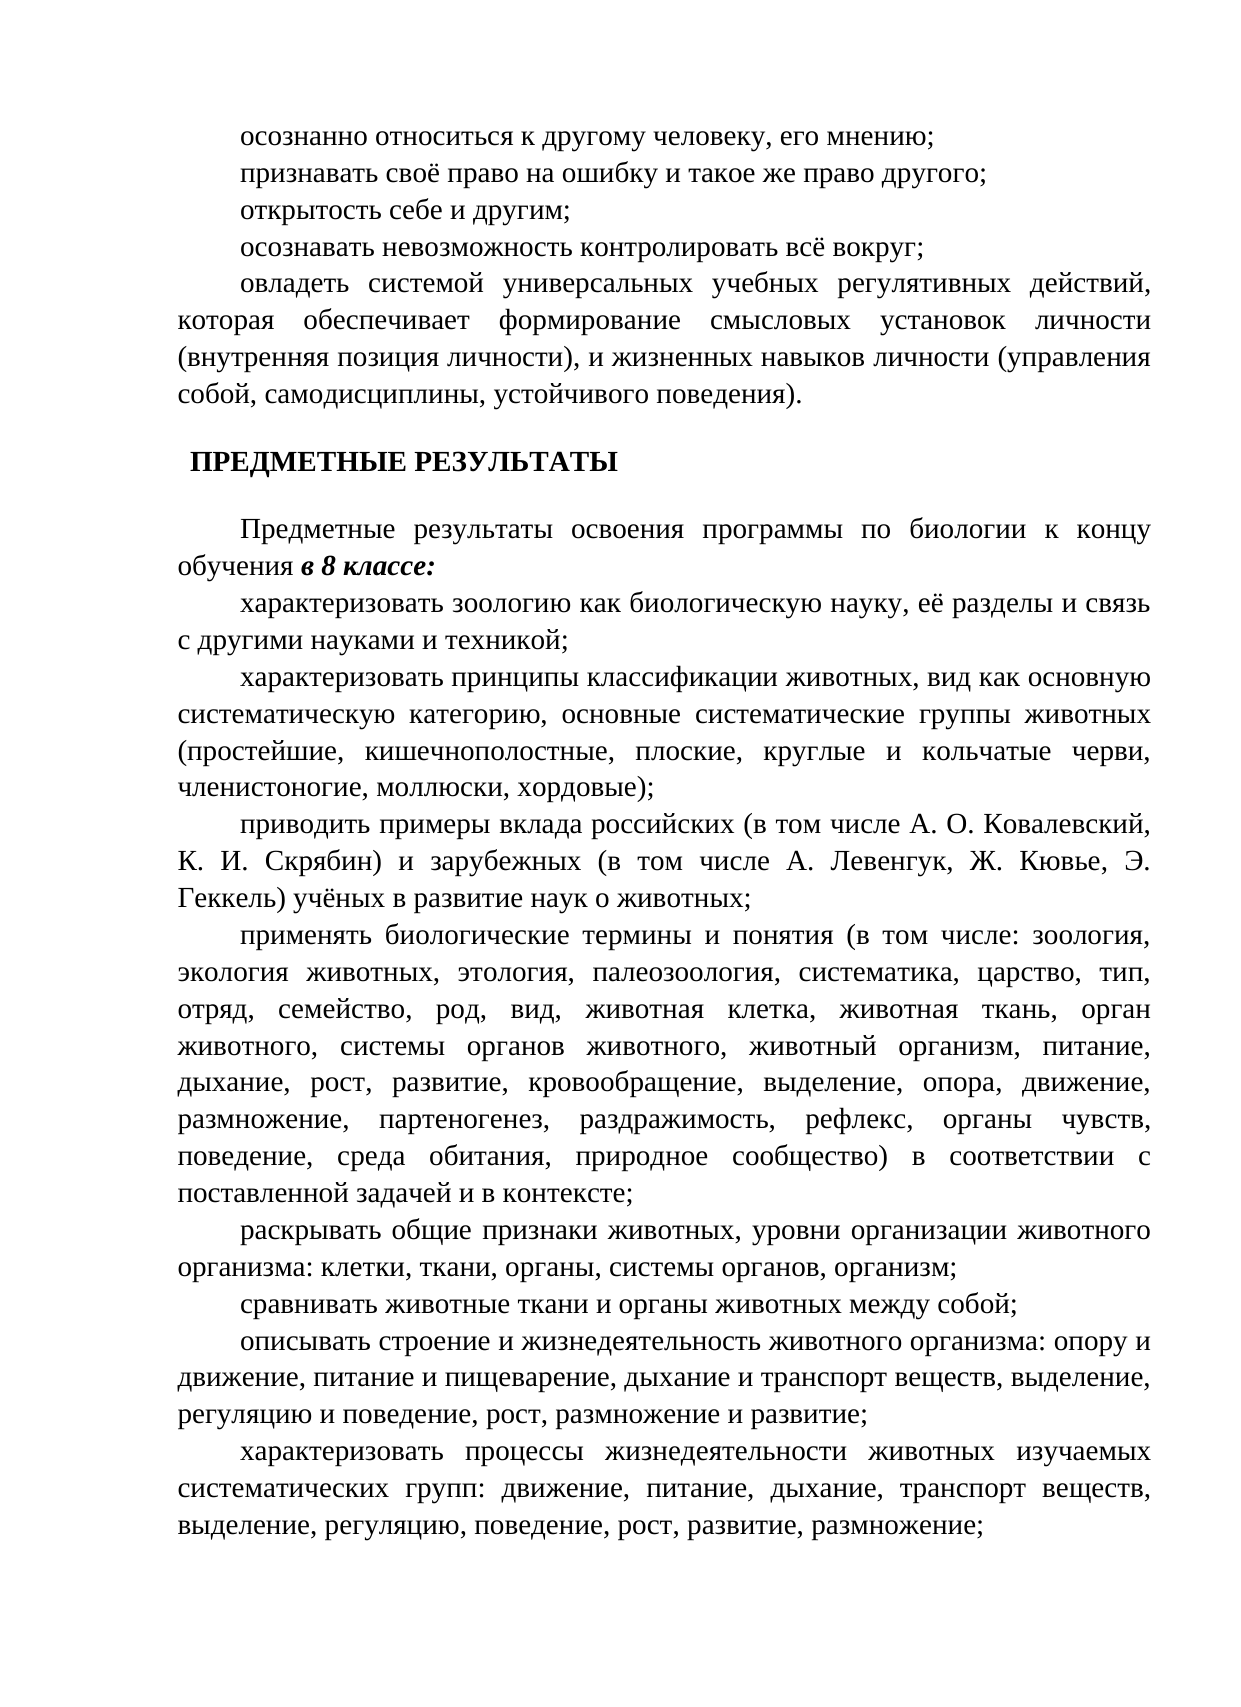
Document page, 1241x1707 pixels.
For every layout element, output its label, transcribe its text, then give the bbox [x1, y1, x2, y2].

text характеризовать принципы классификации животных, вид как основную систематическую категорию, основные систематические группы животных (простейшие, кишечнополостные, плоские, круглые и кольчатые черви, членистоногие, моллюски, хордовые); [177, 659, 1152, 803]
text открытость себе и другим; [177, 192, 1152, 225]
text характеризовать зоологию как биологическую науку, её разделы и связь с другими науками и техникой; [177, 585, 1152, 656]
text приводить примеры вклада российских (в том числе А. О. Ковалевский, К. И. Скрябин) и зарубежных (в том числе А. Левенгук, Ж. Кювье, Э. Геккель) учёных в развитие наук о животных; [177, 806, 1152, 914]
text описывать строение и жизнедеятельность животного организма: опору и движение, питание и пищеварение, дыхание и транспорт веществ, выделение, регуляцию и поведение, рост, размножение и развитие; [177, 1323, 1152, 1430]
text применять биологические термины и понятия (в том числе: зоология, экология животных, этология, палеозоология, систематика, царство, тип, отряд, семейство, род, вид, животная клетка, животная ткань, орган животного, системы органов животного, животный организм, питание, дыхание, рост, развитие, кровообращение, выделение, опора, движение, размножение, партеногенез, раздражимость, рефлекс, органы чувств, поведение, среда обитания, природное сообщество) в соответствии с поставленной задачей и в контексте; [177, 917, 1152, 1209]
text признавать своё право на ошибку и такое же право другого; [177, 155, 1152, 188]
text осознавать невозможность контролировать всё вокруг; [177, 229, 1152, 262]
text ПРЕДМЕТНЫЕ РЕЗУЛЬТАТЫ [190, 444, 1152, 477]
text осознанно относиться к другому человеку, его мнению; [177, 118, 1152, 152]
text Предметные результаты освоения программы по биологии к концу обучения в 8 классе: [177, 511, 1152, 582]
text характеризовать процессы жизнедеятельности животных изучаемых систематических групп: движение, питание, дыхание, транспорт веществ, выделение, регуляцию, поведение, рост, развитие, размножение; [177, 1433, 1152, 1541]
text сравнивать животные ткани и органы животных между собой; [177, 1286, 1152, 1319]
text овладеть системой универсальных учебных регулятивных действий, которая обеспечивает формирование смысловых установок личности (внутренняя позиция личности), и жизненных навыков личности (управления собой, самодисциплины, устойчивого поведения). [177, 266, 1152, 410]
text раскрывать общие признаки животных, уровни организации животного организма: клетки, ткани, органы, системы органов, организм; [177, 1212, 1152, 1282]
